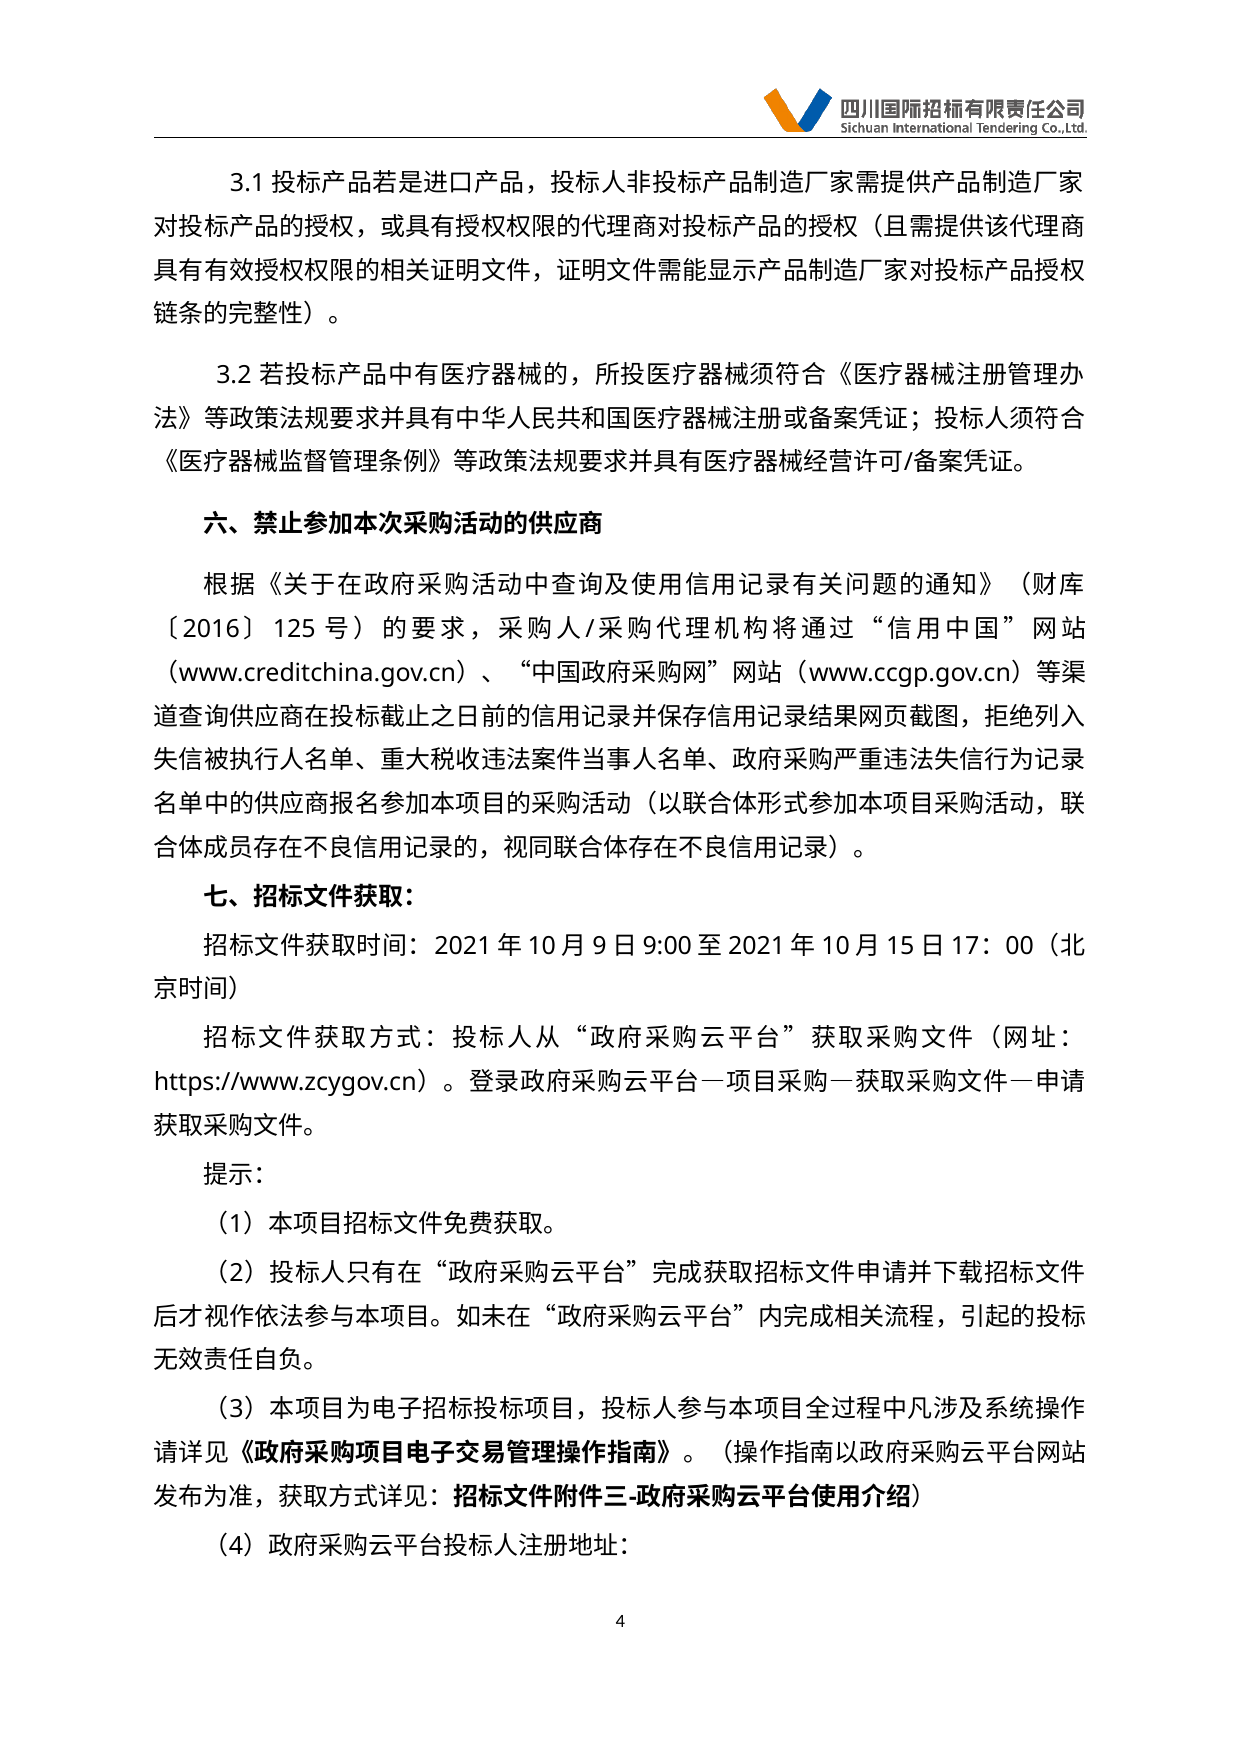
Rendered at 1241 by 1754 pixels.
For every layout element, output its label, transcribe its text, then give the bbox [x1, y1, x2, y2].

text 招标文件获取方式：投标人从“政府采购云平台”获取采购文件（网址：https://www.zcygov.cn）。登录政府采购云平台—项目采购—获取采购文件—申请获取采购文件。 [153, 1012, 1087, 1143]
picture [763, 88, 1087, 135]
text （4）政府采购云平台投标人注册地址： [153, 1519, 1087, 1563]
text 招标文件获取时间：2021年10月9日9:00至2021年10月15日17：00（北京时间） [153, 919, 1087, 1007]
text （3）本项目为电子招标投标项目，投标人参与本项目全过程中凡涉及系统操作请详见《政府采购项目电子交易管理操作指南》。（操作指南以政府采购云平台网站发布为准，获取方式详见：招标文件附件三-政府采购云平台使用介绍） [153, 1383, 1087, 1514]
text 3.2 若投标产品中有医疗器械的，所投医疗器械须符合《医疗器械注册管理办法》等政策法规要求并具有中华人民共和国医疗器械注册或备案凭证；投标人须符合《医疗器械监督管理条例》等政策法规要求并具有医疗器械经营许可/备案凭证。 [153, 348, 1087, 479]
text 3.1投标产品若是进口产品，投标人非投标产品制造厂家需提供产品制造厂家对投标产品的授权，或具有授权权限的代理商对投标产品的授权（且需提供该代理商具有有效授权权限的相关证明文件，证明文件需能显示产品制造厂家对投标产品授权链条的完整性）。 [153, 157, 1087, 332]
text 七、招标文件获取： [153, 870, 1087, 914]
text （2）投标人只有在“政府采购云平台”完成获取招标文件申请并下载招标文件后才视作依法参与本项目。如未在“政府采购云平台”内完成相关流程，引起的投标无效责任自负。 [153, 1246, 1087, 1377]
text （1）本项目招标文件免费获取。 [153, 1197, 1087, 1241]
text 根据《关于在政府采购活动中查询及使用信用记录有关问题的通知》（财库〔2016〕125号）的要求，采购人/采购代理机构将通过“信用中国”网站（www.creditchina.gov.cn）、“中国政府采购网”网站（www.ccgp.gov.cn）等渠道查询供应商在投标截止之日前的信用记录并保存信用记录结果网页截图，拒绝列入失信被执行人名单、重大税收违法案件当事人名单、政府采购严重违法失信行为记录名单中的供应商报名参加本项目的采购活动（以联合体形式参加本项目采购活动，联合体成员存在不良信用记录的，视同联合体存在不良信用记录）。 [153, 559, 1087, 865]
text 提示： [153, 1148, 1087, 1192]
text 六、禁止参加本次采购活动的供应商 [153, 496, 1087, 542]
